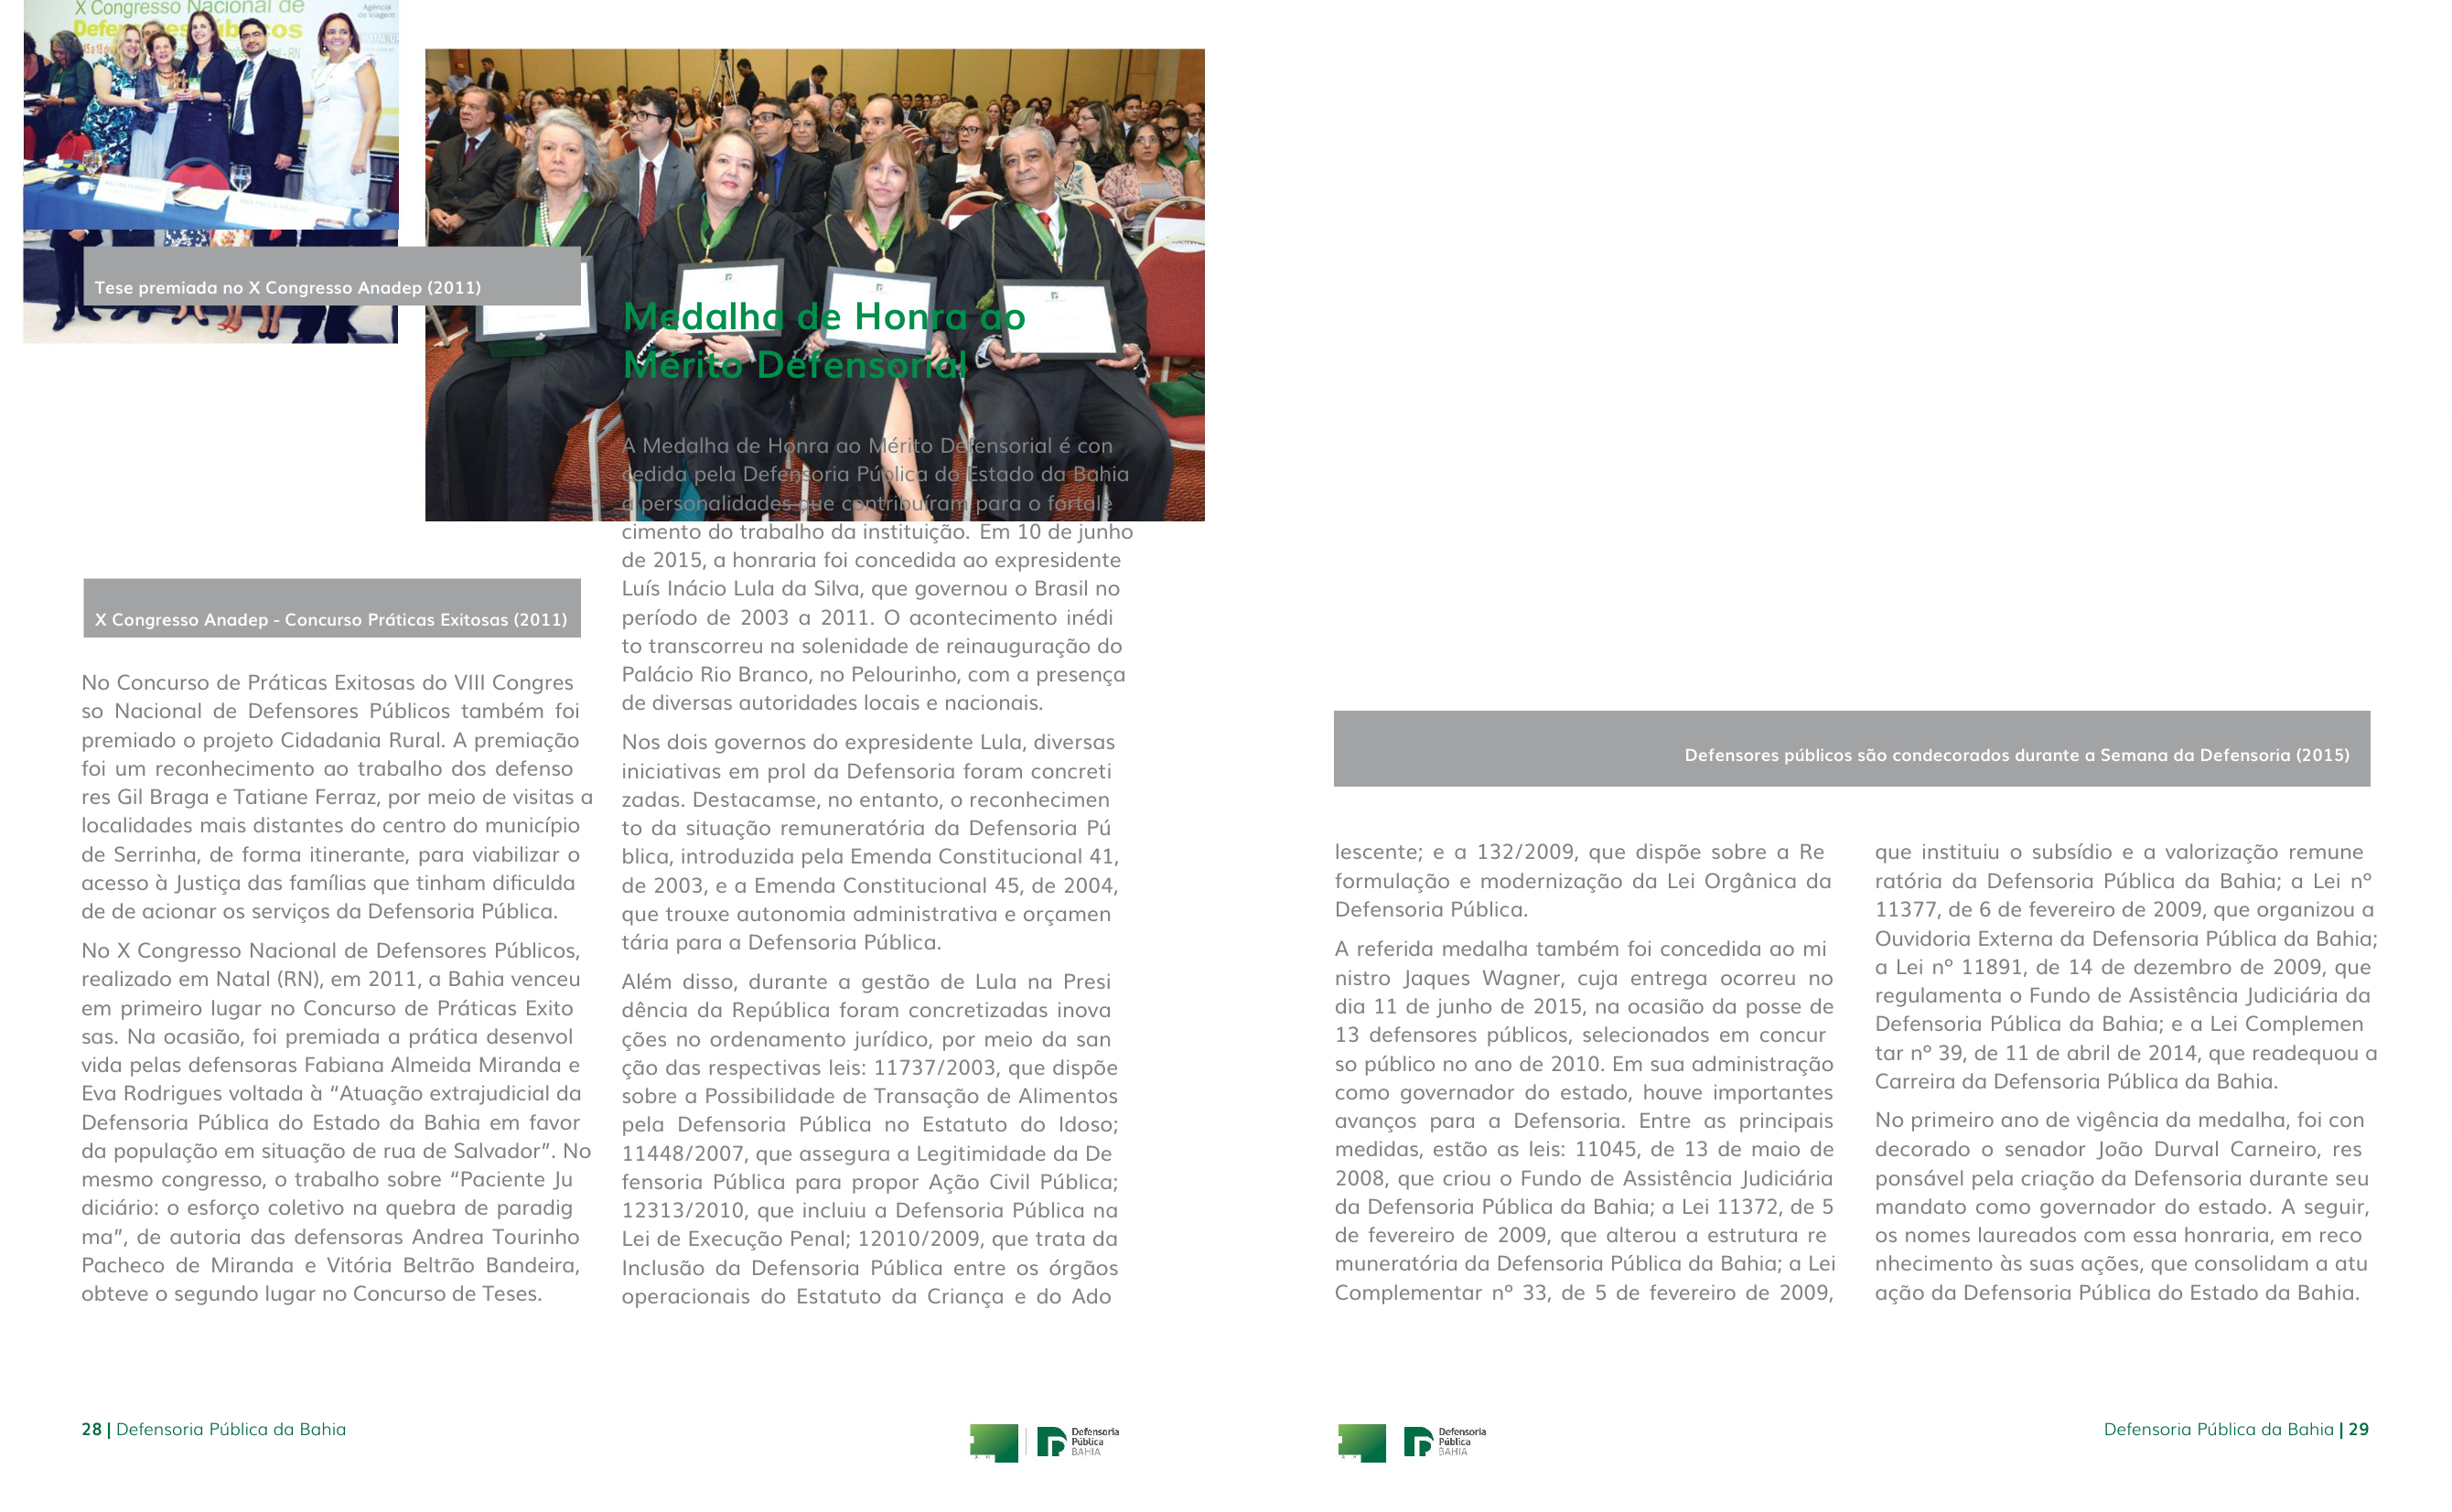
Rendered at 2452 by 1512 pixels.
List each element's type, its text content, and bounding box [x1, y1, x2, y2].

text X Congresso Anadep - Concurso Práticas Exitosas (2011) [95, 606, 590, 631]
text vida pelas defensoras Fabiana Almeida Miranda e [81, 1050, 601, 1078]
text de Serrinha, de forma itinerante, para viabilizar o [81, 839, 601, 867]
text Defensoria Pública. [1335, 895, 1855, 923]
text cimento do trabalho da instituição. Em 10 de junho [621, 516, 1141, 545]
text de de acionar os serviços da Defensoria Pública. [81, 895, 601, 925]
text que instituiu o subsídio e a valorização remune­ [1875, 835, 2392, 866]
text que trouxe autonomia administrativa e orçamen­ [621, 898, 1141, 927]
text Nos dois governos do ex­presidente Lula, diversas [621, 724, 1141, 756]
text Defensoria Pública da Bahia | 29 [2103, 1416, 2392, 1441]
text A referida medalha também foi concedida ao mi­ [1335, 931, 1855, 962]
text operacionais do Estatuto da Criança e do Ado­ [621, 1281, 1141, 1310]
text ação da Defensoria Pública do Estado da Bahia. [1875, 1277, 2392, 1305]
text os nomes laureados com essa honraria, em reco­ [1875, 1219, 2392, 1249]
text sas. Na ocasião, foi premiada a prática desenvol­ [81, 1021, 601, 1050]
text 12313/2010, que incluiu a Defensoria Pública na [621, 1196, 1141, 1224]
text localidades mais distantes do centro do município [81, 810, 601, 839]
text Inclusão da Defensoria Pública entre os órgãos [621, 1252, 1141, 1281]
text tária para a Defensoria Pública. [621, 927, 1141, 956]
text A Medalha de Honra ao Mérito Defensorial é con­ [621, 428, 1141, 459]
text muneratória da Defensoria Pública da Bahia; a Lei [1335, 1249, 1855, 1277]
text de 2015, a honraria foi concedida ao ex­presidente [621, 545, 1141, 574]
text tar nº 39, de 11 de abril de 2014, que readequou a [1875, 1037, 2392, 1066]
text lescente; e a 132/2009, que dispõe sobre a Re­ [1335, 835, 1855, 866]
text período de 2003 a 2011. O acontecimento inédi­ [621, 602, 1141, 630]
text iniciativas em prol da Defensoria foram concreti­ [621, 756, 1141, 784]
text cedida pela Defensoria Pública do Estado da Bahia [621, 459, 1141, 488]
text 2008, que criou o Fundo de Assistência Judiciária [1335, 1163, 1855, 1191]
text nistro Jaques Wagner, cuja entrega ocorreu no [1335, 962, 1855, 991]
text Mérito Defensorial [622, 341, 1050, 387]
text diciário: o esforço coletivo na quebra de paradig­ [81, 1193, 601, 1221]
text em primeiro lugar no Concurso de Práticas Exito­ [81, 992, 601, 1021]
text regulamenta o Fundo de Assistência Judiciária da [1875, 981, 2392, 1009]
text Defensoria Pública da Bahia; e a Lei Complemen­ [1875, 1009, 2392, 1037]
text Carreira da Defensoria Pública da Bahia. [1875, 1066, 2392, 1095]
text Defensoria Pública do Estado da Bahia em favor [81, 1107, 601, 1135]
text blica, introduzida pela Emenda Constitucional 41, [621, 842, 1141, 870]
text acesso à Justiça das famílias que tinham diﬁculda­ [81, 867, 601, 895]
text pela Defensoria Pública no Estatuto do Idoso; [621, 1110, 1141, 1138]
text No Concurso de Práticas Exitosas do VIII Congres­ [81, 665, 601, 696]
text ratória da Defensoria Pública da Bahia; a Lei nº [1875, 866, 2392, 895]
text ção das respectivas leis: 11737/2003, que dispõe [621, 1052, 1141, 1081]
text Além disso, durante a gestão de Lula na Presi­ [621, 964, 1141, 995]
text obteve o segundo lugar no Concurso de Teses. [81, 1279, 601, 1307]
text 13 defensores públicos, selecionados em concur­ [1335, 1020, 1855, 1048]
text Defensores públicos são condecorados durante a Semana da Defensoria (2015) [1684, 741, 2373, 767]
text de diversas autoridades locais e nacionais. [621, 688, 1141, 716]
text ções no ordenamento jurídico, por meio da san­ [621, 1024, 1141, 1052]
text ma”, de autoria das defensoras Andrea Tourinho [81, 1221, 601, 1249]
text de fevereiro de 2009, que alterou a estrutura re­ [1335, 1219, 1855, 1249]
text zadas. Destacam­se, no entanto, o reconhecimen­ [621, 784, 1141, 812]
text Pacheco de Miranda e Vitória Beltrão Bandeira, [81, 1249, 601, 1279]
text so público no ano de 2010. Em sua administração [1335, 1048, 1855, 1077]
text nhecimento às suas ações, que consolidam a atu­ [1875, 1249, 2392, 1277]
text mandato como governador do estado. A seguir, [1875, 1191, 2392, 1219]
text Lei de Execução Penal; 12010/2009, que trata da [621, 1224, 1141, 1252]
text Luís Inácio Lula da Silva, que governou o Brasil no [621, 574, 1141, 602]
text 28 | Defensoria Pública da Bahia [81, 1416, 370, 1441]
text realizado em Natal (RN), em 2011, a Bahia venceu [81, 964, 601, 992]
text foi um reconhecimento ao trabalho dos defenso­ [81, 753, 601, 781]
text a Lei nº 11891, de 14 de dezembro de 2009, que [1875, 951, 2392, 981]
text premiado o projeto Cidadania Rural. A premiação [81, 724, 601, 753]
text Medalha de Honra ao [622, 285, 1050, 341]
text fensoria Pública para propor Ação Civil Pública; [621, 1166, 1141, 1196]
text da população em situação de rua de Salvador”. No [81, 1135, 601, 1164]
text so Nacional de Defensores Públicos também foi [81, 696, 601, 724]
text dência da República foram concretizadas inova­ [621, 995, 1141, 1024]
text sobre a Possibilidade de Transação de Alimentos [621, 1081, 1141, 1110]
text No X Congresso Nacional de Defensores Públicos, [81, 933, 601, 964]
text da Defensoria Pública da Bahia; a Lei 11372, de 5 [1335, 1191, 1855, 1219]
text 11377, de 6 de fevereiro de 2009, que organizou a [1875, 895, 2392, 923]
text to da situação remuneratória da Defensoria Pú­ [621, 812, 1141, 842]
text medidas, estão as leis: 11045, de 13 de maio de [1335, 1134, 1855, 1163]
text Eva Rodrigues voltada à “Atuação extrajudicial da [81, 1078, 601, 1107]
text de 2003, e a Emenda Constitucional 45, de 2004, [621, 870, 1141, 898]
text Palácio Rio Branco, no Pelourinho, com a presença [621, 659, 1141, 688]
text a personalidades que contribuíram para o fortale­ [621, 488, 1141, 516]
text 11448/2007, que assegura a Legitimidade da De­ [621, 1138, 1141, 1166]
text Ouvidoria Externa da Defensoria Pública da Bahia; [1875, 923, 2392, 951]
text No primeiro ano de vigência da medalha, foi con­ [1875, 1103, 2392, 1134]
text decorado o senador João Durval Carneiro, res­ [1875, 1134, 2392, 1163]
text to transcorreu na solenidade de reinauguração do [621, 630, 1141, 659]
text Tese premiada no X Congresso Anadep (2011) [95, 274, 504, 299]
text ponsável pela criação da Defensoria durante seu [1875, 1163, 2392, 1191]
text formulação e modernização da Lei Orgânica da [1335, 866, 1855, 895]
text avanços para a Defensoria. Entre as principais [1335, 1105, 1855, 1134]
text res Gil Braga e Tatiane Ferraz, por meio de visitas a [81, 781, 601, 810]
text dia 11 de junho de 2015, na ocasião da posse de [1335, 991, 1855, 1020]
text como governador do estado, houve importantes [1335, 1077, 1855, 1105]
text Complementar nº 33, de 5 de fevereiro de 2009, [1335, 1277, 1855, 1305]
text mesmo congresso, o trabalho sobre “Paciente Ju­ [81, 1164, 601, 1193]
picture [0, 0, 2452, 1512]
